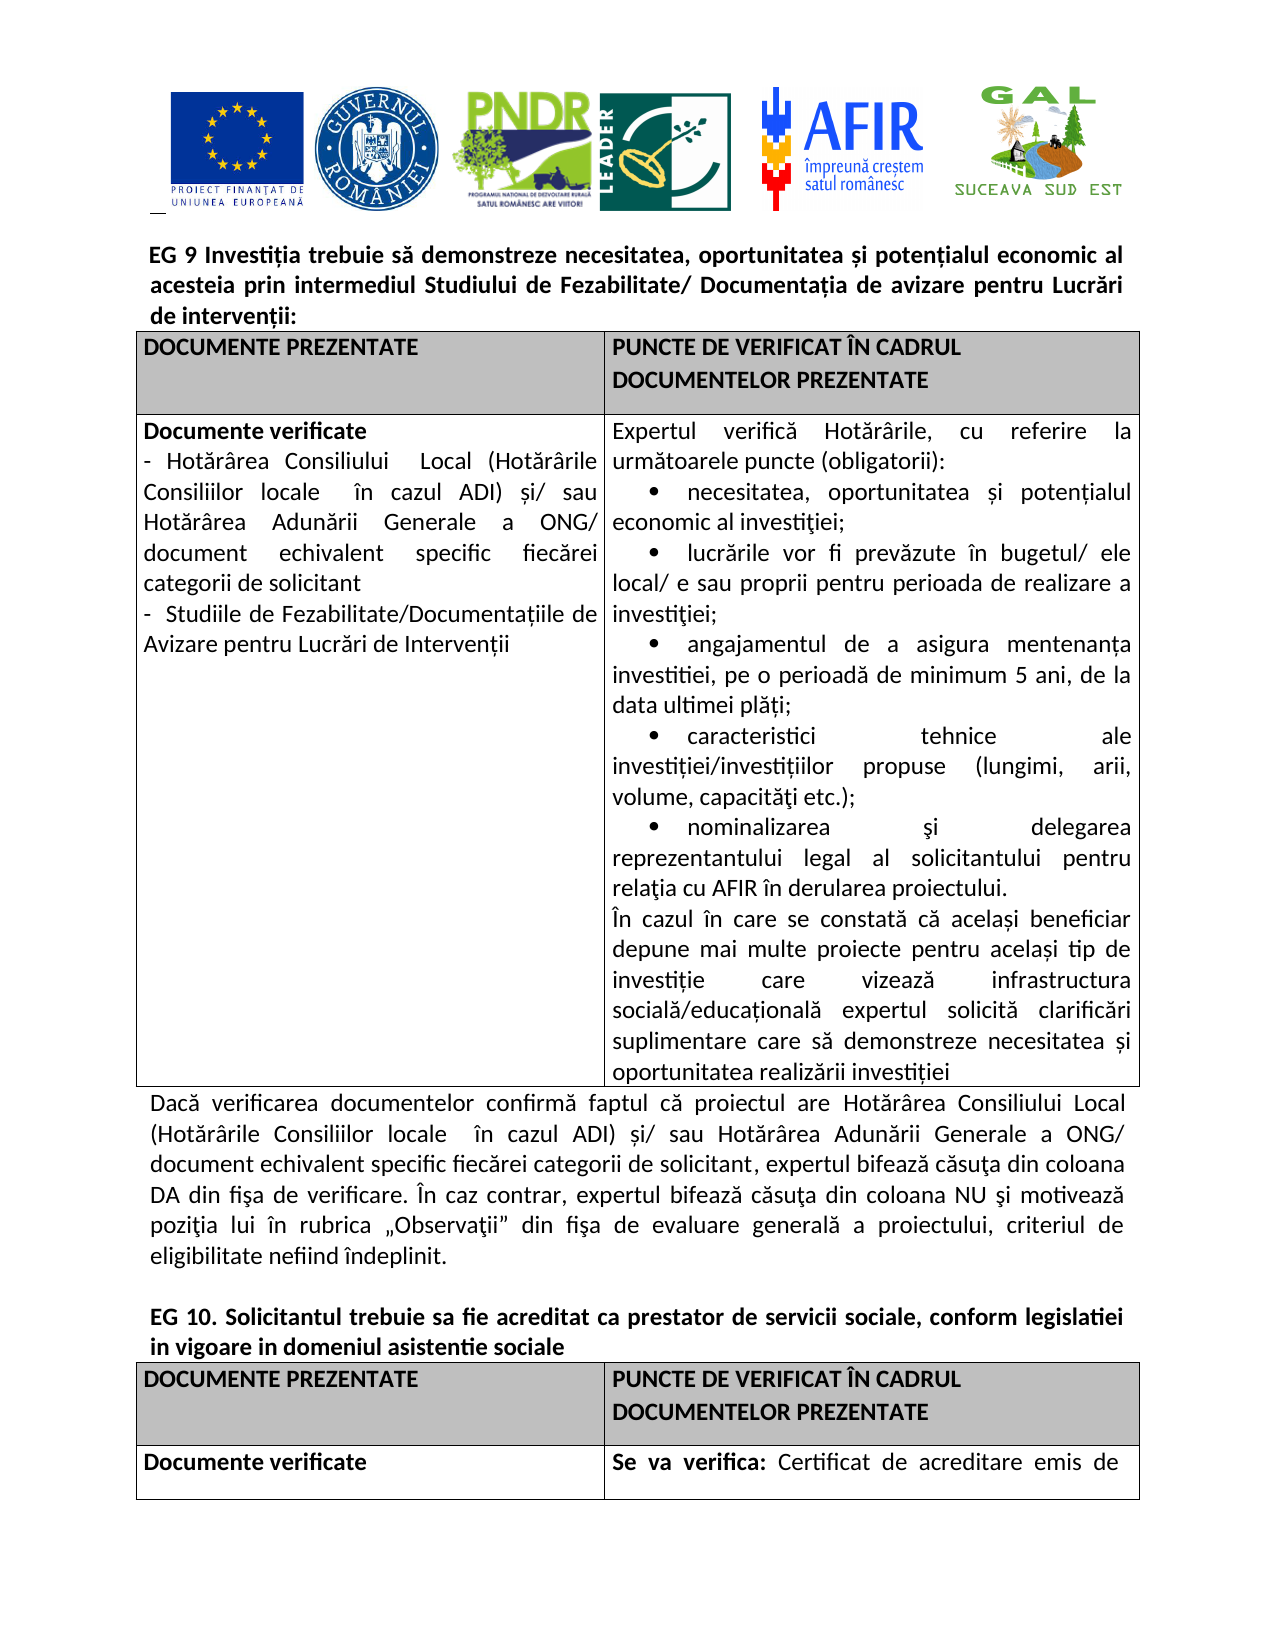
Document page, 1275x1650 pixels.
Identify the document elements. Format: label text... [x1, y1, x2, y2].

table_header DOCUMENTE PREZENTATE [137, 1363, 604, 1445]
picture [762, 87, 923, 211]
picture [170, 92, 304, 211]
table_header PUNCTE DE VERIFICAT ÎN CADRUL DOCUMENTELOR PREZENTATE [605, 1363, 1139, 1445]
table_header DOCUMENTE PREZENTATE [137, 332, 604, 414]
table_cell Expertul verifică Hotărârile, cu referire la următoarele puncte (obligatorii): necesitatea, oportunitatea și potențialul economic al investiţiei; lucrările vor fi prevăzute în bugetul/ ele local/ e sau proprii pentru perioada de realizare a investiţiei; angajamentul de a asigura mentenanța investitiei, pe o perioadă de minimum 5 ani, de la data ultimei plăți; caracteristici tehnice ale investiției/investițiilor propuse (lungimi, arii, volume, capacităţi etc.); nominalizarea şi delegarea reprezentantului legal al solicitantului pentru relaţia cu AFIR în derularea proiectului. În cazul în care se constată că același beneficiar depune mai multe proiecte pentru același tip de investiție care vizează infrastructura socială/educațională expertul solicită clarificări suplimentare care să demonstreze necesitatea și oportunitatea realizării investiției [605, 415, 1139, 1086]
picture [933, 75, 1142, 211]
table_cell Documente verificate - Hotărârea Consiliului Local (Hotărârile Consiliilor locale în cazul ADI) și/ sau Hotărârea Adunării Generale a ONG/ document echivalent specific fiecărei categorii de solicitant - Studiile de Fezabilitate/Documentațiile de Avizare pentru Lucrări de Intervenții [137, 415, 604, 1086]
text EG 10. Solicitantul trebuie sa fie acreditat ca prestator de servicii sociale, conform legislatiei in vigoare in domeniul asistentie sociale [150, 1301, 1125, 1362]
text EG 9 Investiția trebuie să demonstreze necesitatea, oportunitatea și potențialul economic al acesteia prin intermediul Studiului de Fezabilitate/ Documentația de avizare pentru Lucrări de intervenții: [148, 239, 1125, 331]
picture [449, 89, 595, 211]
table_header PUNCTE DE VERIFICAT ÎN CADRUL DOCUMENTELOR PREZENTATE [605, 332, 1139, 414]
picture [599, 93, 731, 211]
text Dacă verificarea documentelor confirmă faptul că proiectul are Hotărârea Consiliului Local (Hotărârile Consiliilor locale în cazul ADI) și/ sau Hotărârea Adunării Generale a ONG/ document echivalent specific fiecărei categorii de solicitant, expertul bifează căsuţa din coloana DA din fişa de verificare. În caz contrar, expertul bifează căsuţa din coloana NU şi motivează poziţia lui în rubrica „Observaţii” din fişa de evaluare generală a proiectului, criteriul de eligibilitate nefiind îndeplinit. [150, 1087, 1126, 1270]
